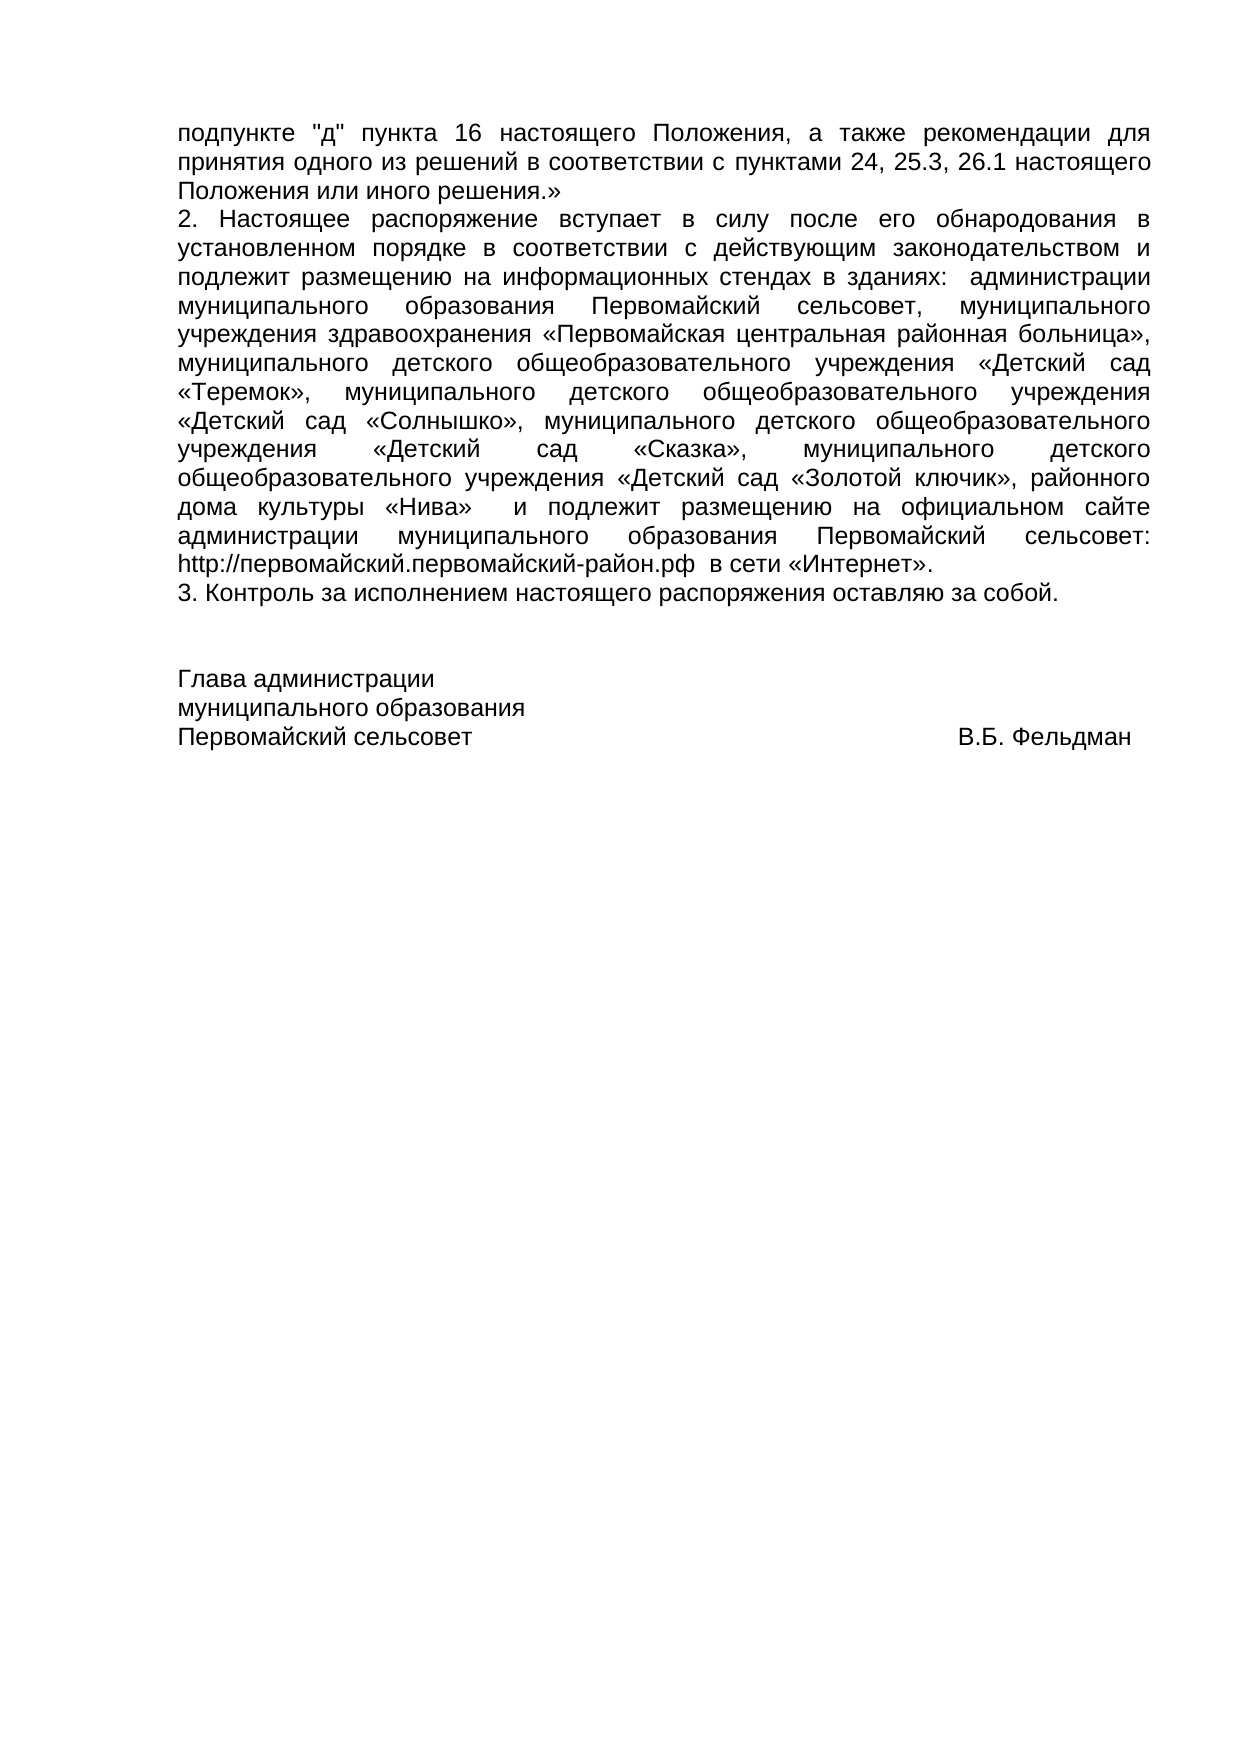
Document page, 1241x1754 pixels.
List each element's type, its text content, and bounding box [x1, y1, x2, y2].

text 2. Настоящее распоряжение вступает в силу после его обнародования в установленном порядке в соответствии с действующим законодательством и подлежит размещению на информационных стендах в зданиях: администрации муниципального образования Первомайский сельсовет, муниципального учреждения здравоохранения «Первомайская центральная районная больница», муниципального детского общеобразовательного учреждения «Детский сад «Теремок», муниципального детского общеобразовательного учреждения «Детский сад «Солнышко», муниципального детского общеобразовательного учреждения «Детский сад «Сказка», муниципального детского общеобразовательного учреждения «Детский сад «Золотой ключик», районного дома культуры «Нива» и подлежит размещению на официальном сайте администрации муниципального образования Первомайский сельсовет: http://первомайский.первомайский-район.рф в сети «Интернет». [177, 204, 1152, 578]
text 3. Контроль за исполнением настоящего распоряжения оставляю за собой. [177, 578, 1152, 607]
text Глава администрации [177, 664, 1152, 693]
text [177, 118, 1152, 204]
text муниципального образования [177, 693, 1152, 722]
text Первомайский сельсовет В.Б. Фельдман [177, 722, 1152, 751]
